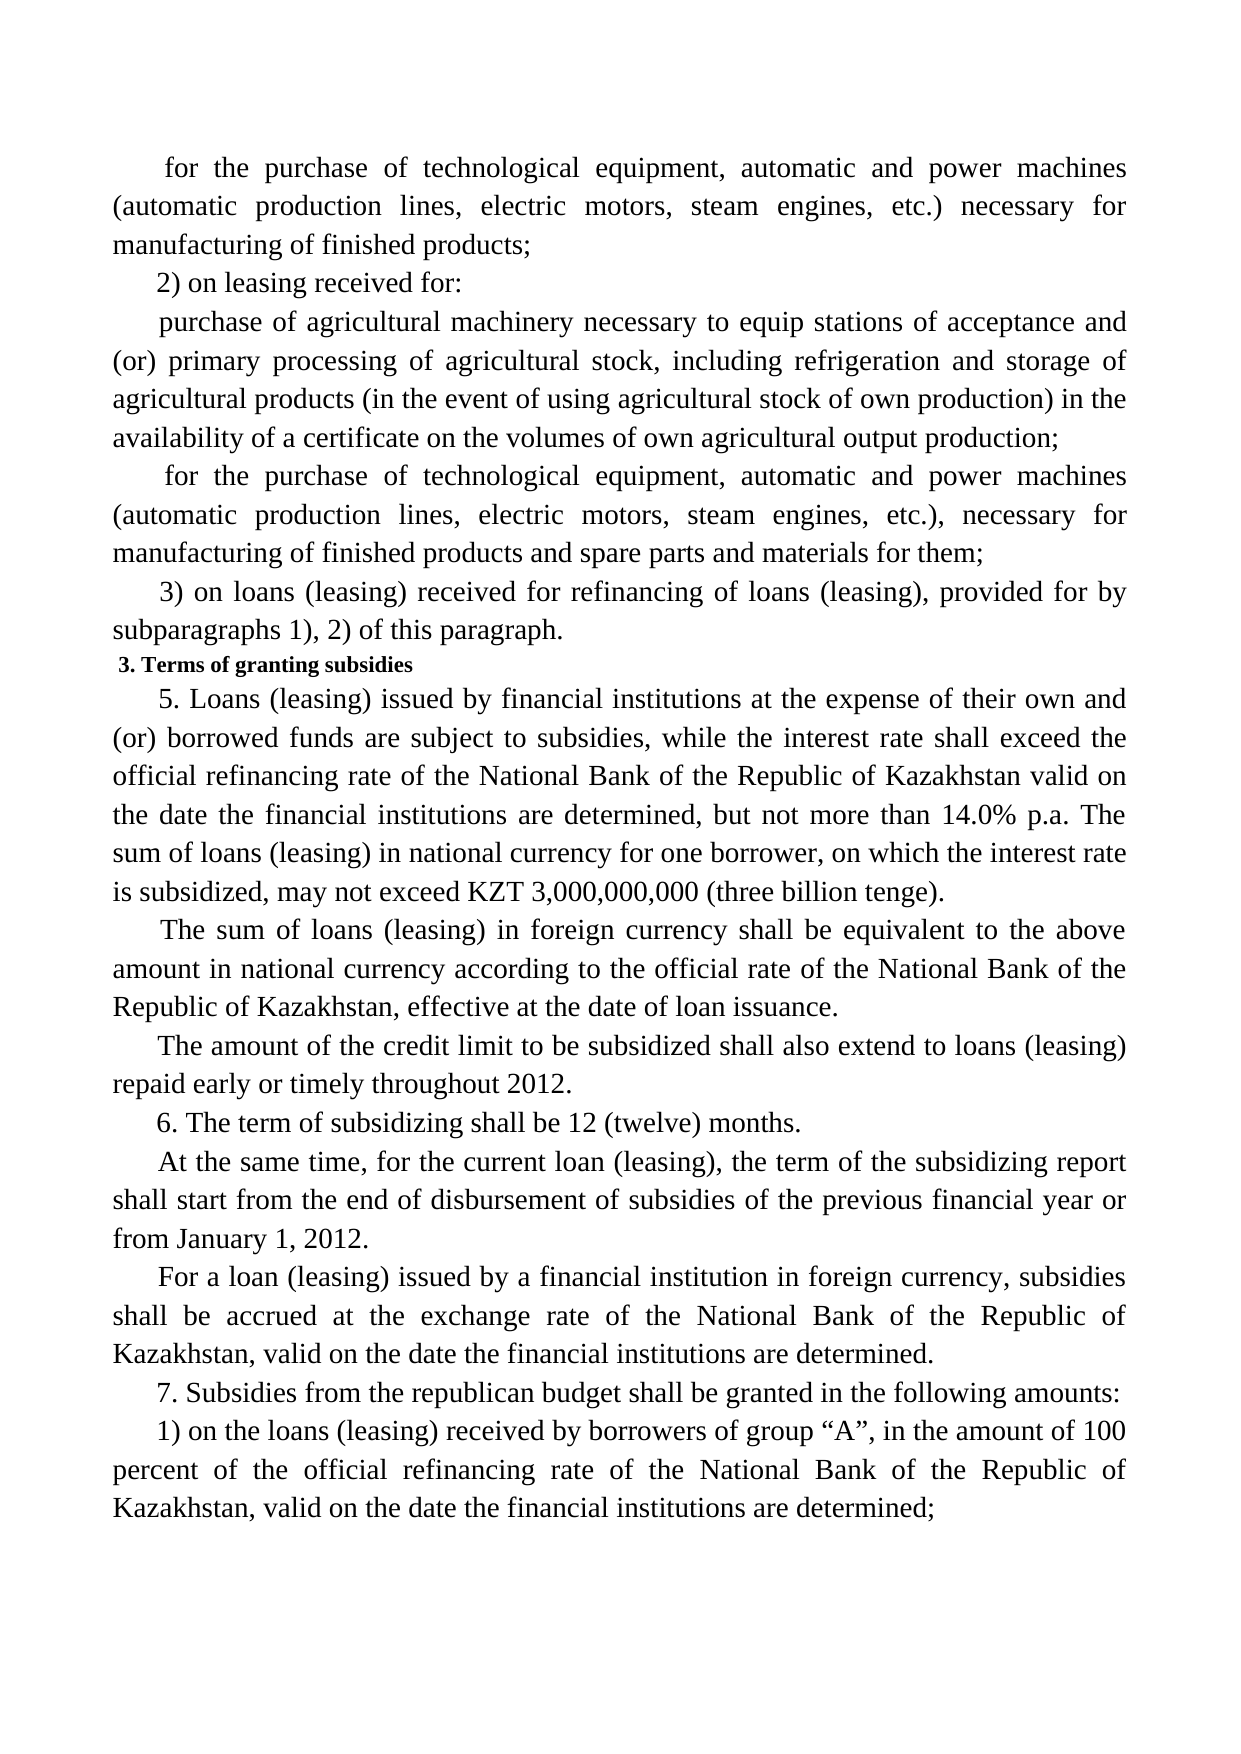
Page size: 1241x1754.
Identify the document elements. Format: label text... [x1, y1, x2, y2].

text 6. The term of subsidizing shall be 12 (twelve) months. [112, 1105, 1128, 1139]
text 5. Loans (leasing) issued by financial institutions at the expense of their own and (or) borrowed funds are subject to subsidies, while the interest rate shall exceed the official refinancing rate of the National Bank of the Republic of Kazakhstan valid on the date the financial institutions are determined, but not more than 14.0% p.a. The sum of loans (leasing) in national currency for one borrower, on which the interest rate is subsidized, may not exceed KZT 3,000,000,000 (three billion tenge). [112, 681, 1128, 907]
text 2) on leasing received for: [112, 266, 1128, 299]
text 7. Subsidies from the republican budget shall be granted in the following amounts: [112, 1375, 1128, 1408]
text for the purchase of technological equipment, automatic and power machines (automatic production lines, electric motors, steam engines, etc.), necessary for manufacturing of finished products and spare parts and materials for them; [112, 458, 1128, 569]
text 1) on the loans (leasing) received by borrowers of group “A”, in the amount of 100 percent of the official refinancing rate of the National Bank of the Republic of Kazakhstan, valid on the date the financial institutions are determined; [112, 1413, 1128, 1524]
text 3. Terms of granting subsidies [112, 651, 1128, 677]
text The sum of loans (leasing) in foreign currency shall be equivalent to the above amount in national currency according to the official rate of the National Bank of the Republic of Kazakhstan, effective at the date of loan issuance. [112, 912, 1128, 1023]
text The amount of the credit limit to be subsidized shall also extend to loans (leasing) repaid early or timely throughout 2012. [112, 1028, 1128, 1100]
text 3) on loans (leasing) received for refinancing of loans (leasing), provided for by subparagraphs 1), 2) of this paragraph. [112, 574, 1128, 646]
text for the purchase of technological equipment, automatic and power machines (automatic production lines, electric motors, steam engines, etc.) necessary for manufacturing of finished products; [112, 150, 1128, 261]
text At the same time, for the current loan (leasing), the term of the subsidizing report shall start from the end of disbursement of subsidies of the previous financial year or from January 1, 2012. [112, 1144, 1128, 1254]
text For a loan (leasing) issued by a financial institution in foreign currency, subsidies shall be accrued at the exchange rate of the National Bank of the Republic of Kazakhstan, valid on the date the financial institutions are determined. [112, 1259, 1128, 1370]
text purchase of agricultural machinery necessary to equip stations of acceptance and (or) primary processing of agricultural stock, including refrigeration and storage of agricultural products (in the event of using agricultural stock of own production) in the availability of a certificate on the volumes of own agricultural output production; [112, 304, 1128, 453]
